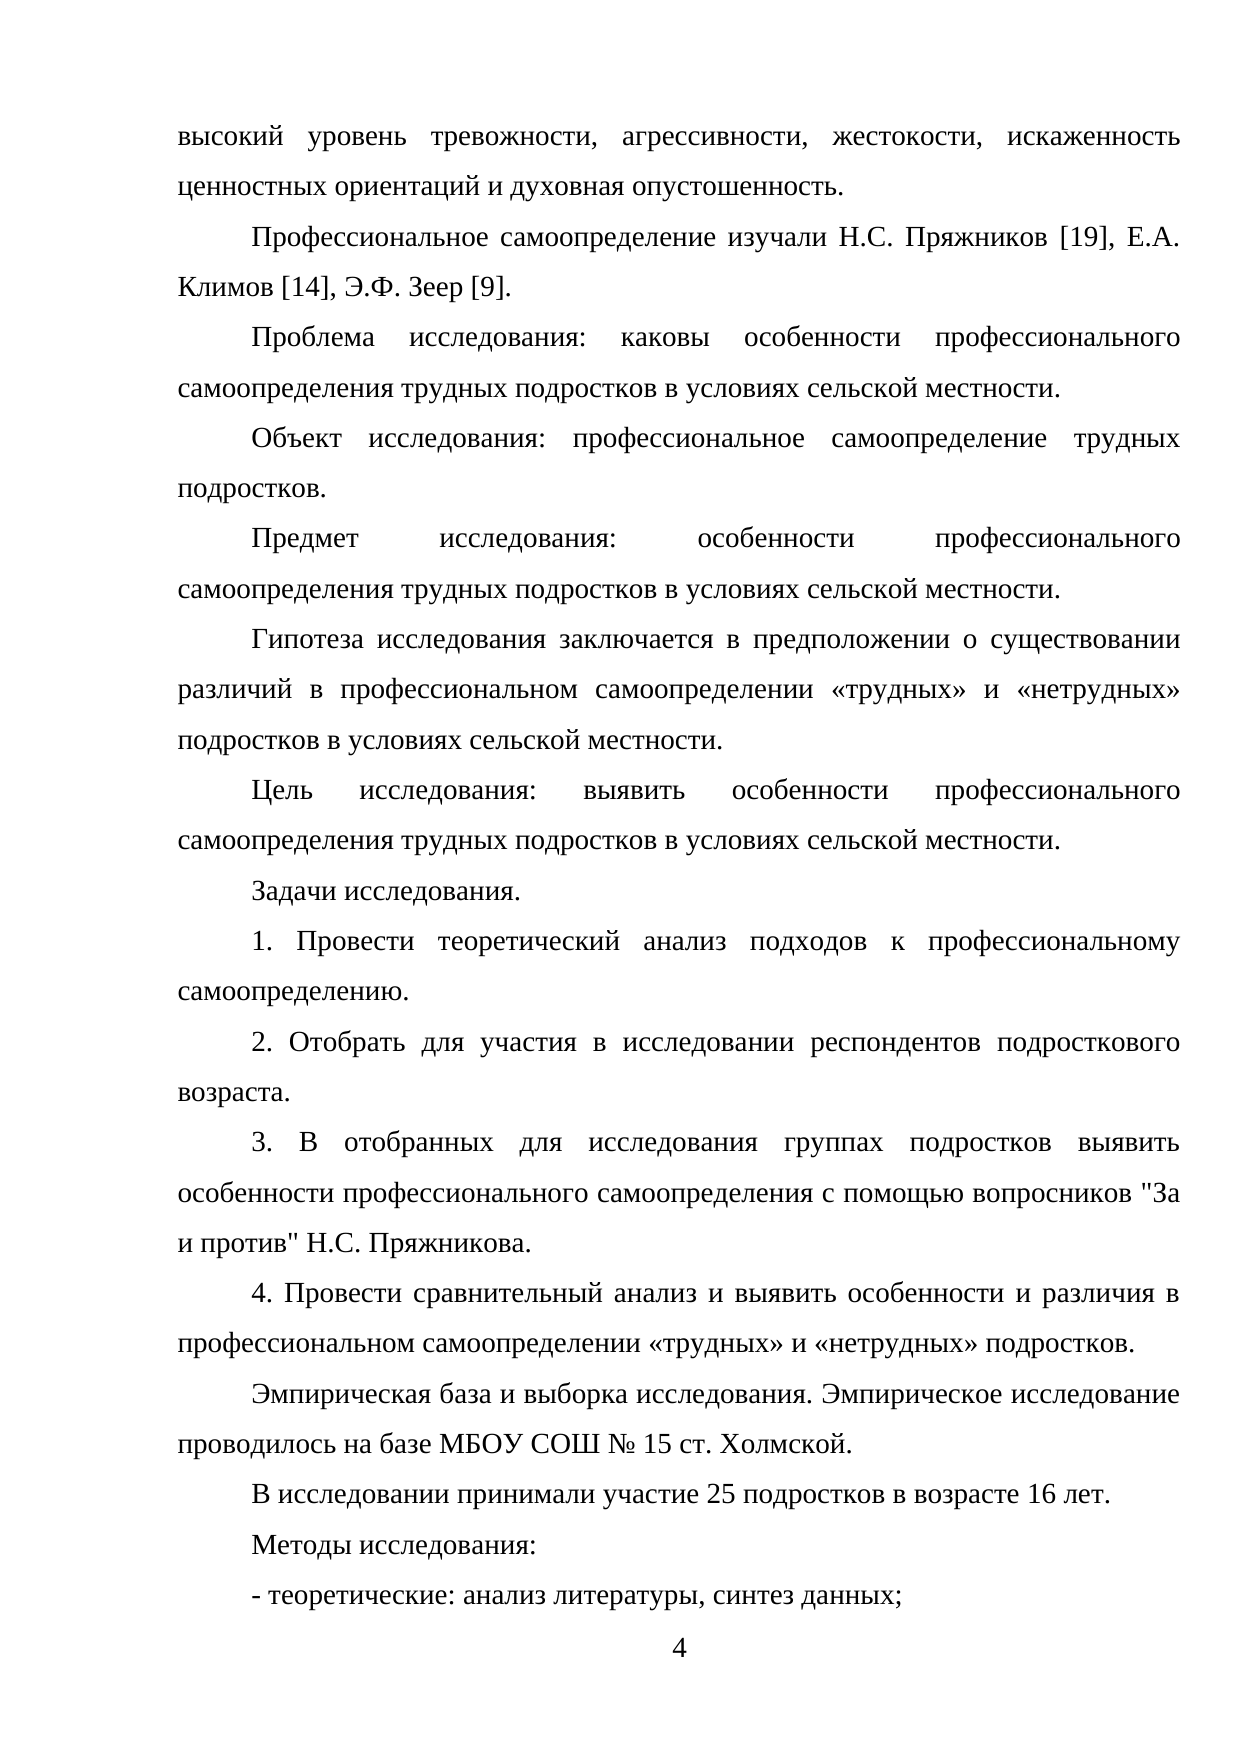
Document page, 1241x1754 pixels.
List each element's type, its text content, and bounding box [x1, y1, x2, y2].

text В исследовании принимали участие 25 подростков в возрасте 16 лет. [177, 1477, 1181, 1510]
text Задачи исследования. [177, 873, 1181, 906]
text Гипотеза исследования заключается в предположении о существовании различий в профессиональном самоопределении «трудных» и «нетрудных» подростков в условиях сельской местности. [177, 621, 1181, 755]
text - теоретические: анализ литературы, синтез данных; [177, 1577, 1181, 1611]
text Цель исследования: выявить особенности профессионального самоопределения трудных подростков в условиях сельской местности. [177, 772, 1181, 856]
text Предмет исследования: особенности профессионального самоопределения трудных подростков в условиях сельской местности. [177, 521, 1181, 604]
text Проблема исследования: каковы особенности профессионального самоопределения трудных подростков в условиях сельской местности. [177, 319, 1181, 403]
text Профессиональное самоопределение изучали Н.С. Пряжников [19], Е.А. Климов [14], Э.Ф. Зеер [9]. [177, 219, 1181, 303]
text 4. Провести сравнительный анализ и выявить особенности и различия в профессиональном самоопределении «трудных» и «нетрудных» подростков. [177, 1275, 1181, 1359]
text Объект исследования: профессиональное самоопределение трудных подростков. [177, 420, 1181, 504]
text 3. В отобранных для исследования группах подростков выявить особенности профессионального самоопределения с помощью вопросников "За и против" Н.С. Пряжникова. [177, 1124, 1181, 1258]
text Эмпирическая база и выборка исследования. Эмпирическое исследование проводилось на базе МБОУ СОШ № 15 ст. Холмской. [177, 1376, 1181, 1460]
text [177, 118, 1181, 202]
text 2. Отобрать для участия в исследовании респондентов подросткового возраста. [177, 1024, 1181, 1108]
text 1. Провести теоретический анализ подходов к профессиональному самоопределению. [177, 923, 1181, 1007]
text Методы исследования: [177, 1527, 1181, 1560]
